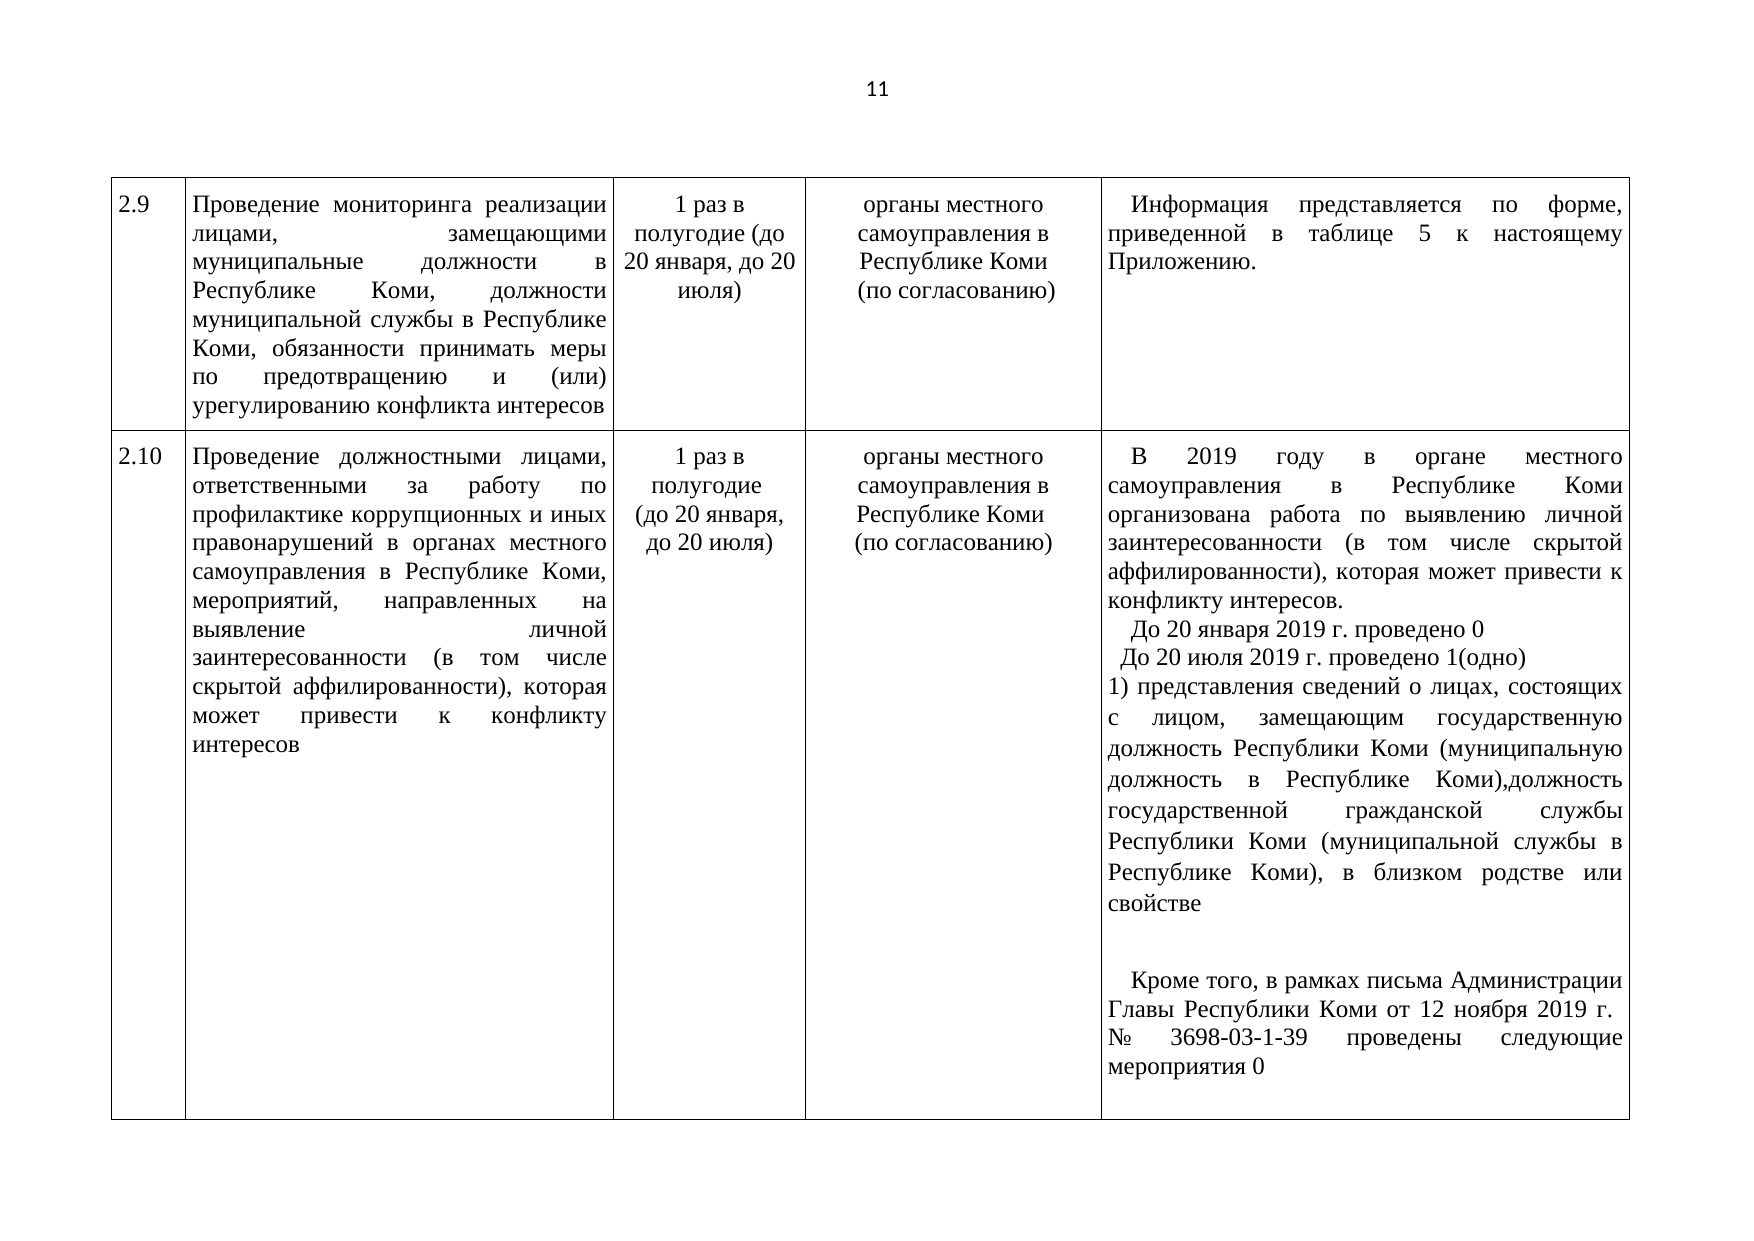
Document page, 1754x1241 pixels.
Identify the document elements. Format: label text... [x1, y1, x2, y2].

table_cell 2.9 [112, 178, 185, 429]
table_cell Проведение должностными лицами, ответственными за работу по профилактике коррупционных и иных правонарушений в органах местного самоуправления в Республике Коми, мероприятий, направленных на выявление личной заинтересованности (в том числе скрытой аффилированности), которая может привести к конфликту интересов [186, 431, 613, 1119]
table_cell 1 раз в полугодие (до 20 января, до 20 июля) [614, 178, 805, 429]
table_cell В 2019 году в органе местного самоуправления в Республике Коми организована работа по выявлению личной заинтересованности (в том числе скрытой аффилированности), которая может привести к конфликту интересов. До 20 января 2019 г. проведено 0 До 20 июля 2019 г. проведено 1(одно) 1) представления сведений о лицах, состоящих с лицом, замещающим государственную должность Республики Коми (муниципальную должность в Республике Коми),должность государственной гражданской службы Республики Коми (муниципальной службы в Республике Коми), в близком родстве или свойстве Кроме того, в рамках письма Администрации Главы Республики Коми от 12 ноября 2019 г. № 3698-03-1-39 проведены следующие мероприятия 0 [1102, 431, 1629, 1119]
table_cell Проведение мониторинга реализации лицами, замещающими муниципальные должности в Республике Коми, должности муниципальной службы в Республике Коми, обязанности принимать меры по предотвращению и (или) урегулированию конфликта интересов [186, 178, 613, 429]
table_cell 2.10 [112, 431, 185, 1119]
table_cell 1 раз в полугодие (до 20 января, до 20 июля) [614, 431, 805, 1119]
table_cell Информация представляется по форме, приведенной в таблице 5 к настоящему Приложению. [1102, 178, 1629, 429]
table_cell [806, 178, 1101, 429]
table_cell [806, 431, 1101, 1119]
